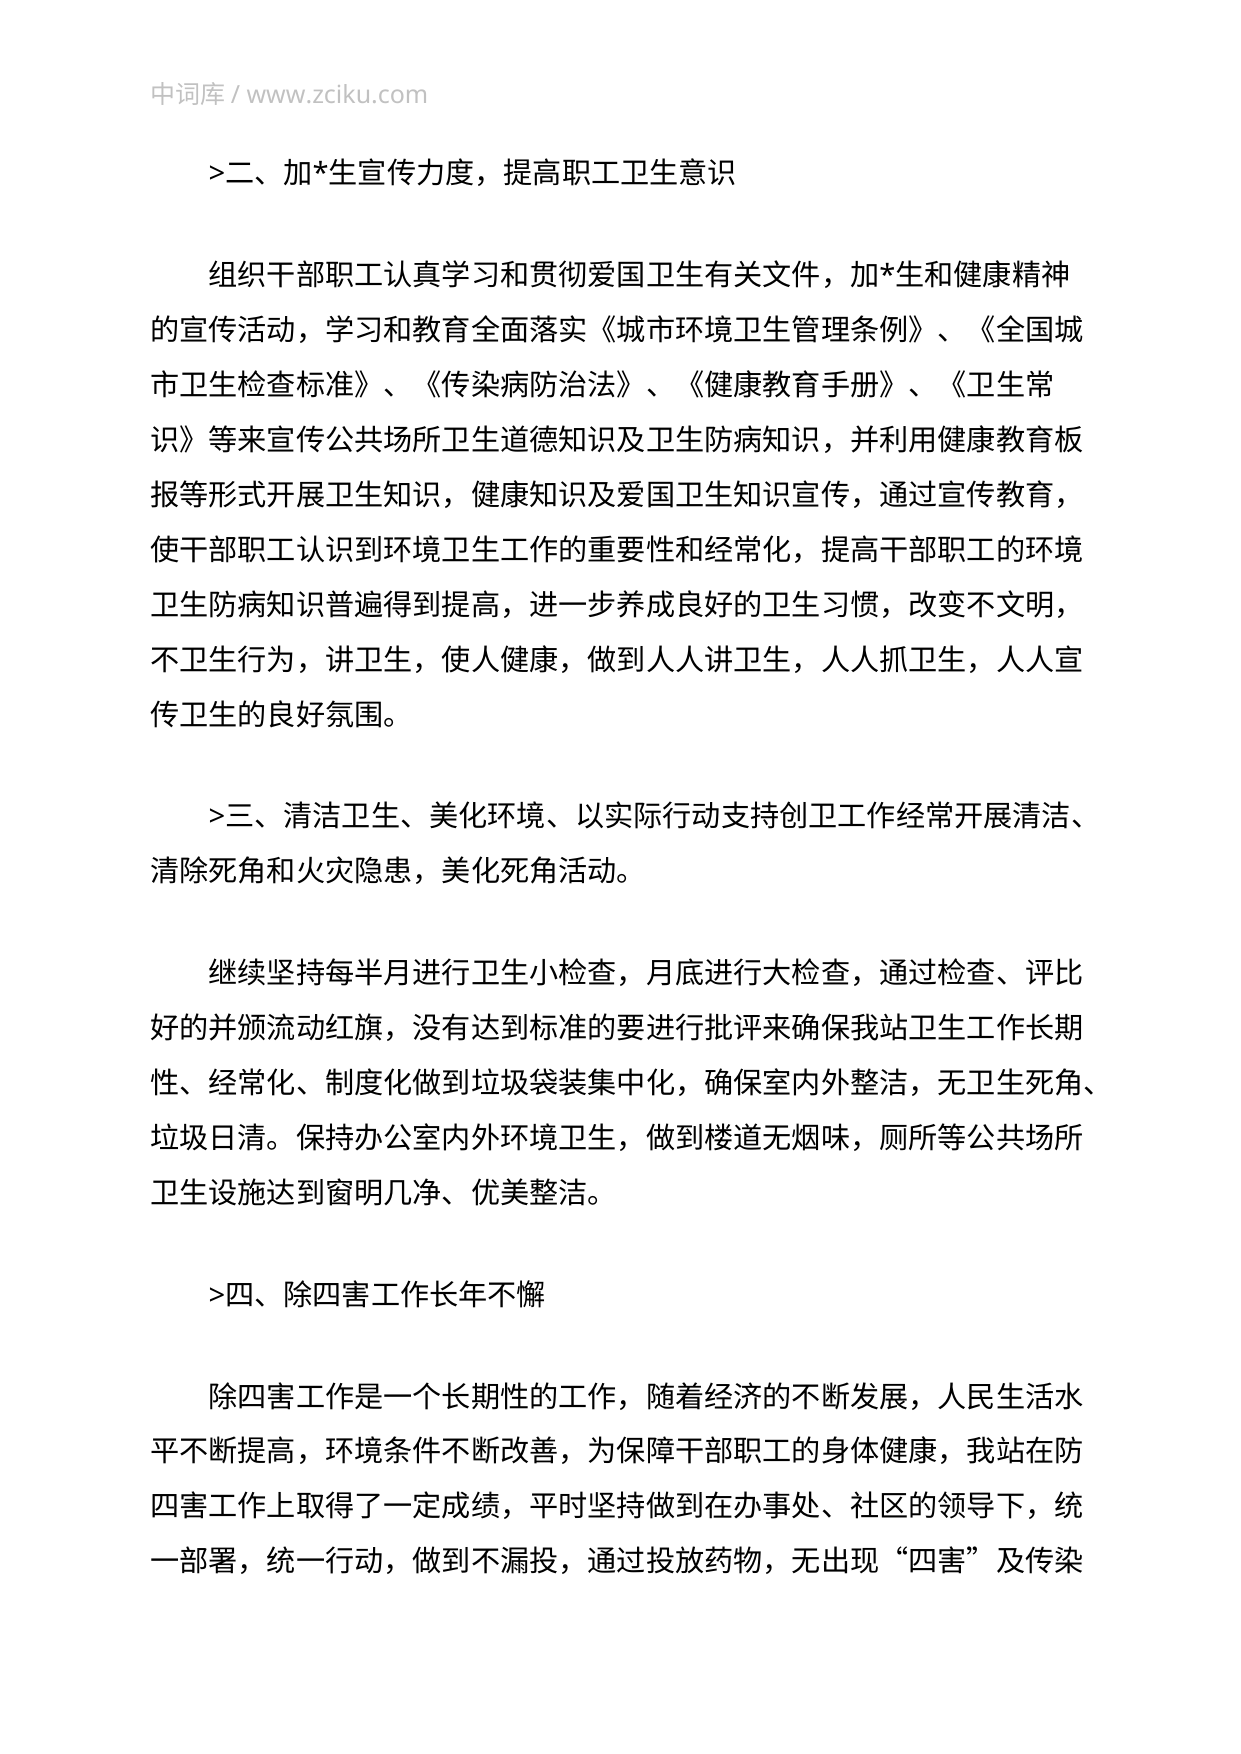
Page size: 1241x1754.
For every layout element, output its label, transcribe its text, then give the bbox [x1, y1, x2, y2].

text >四、除四害工作长年不懈 [150, 1271, 1090, 1313]
text 组织干部职工认真学习和贯彻爱国卫生有关文件，加*生和健康精神的宣传活动，学习和教育全面落实《城市环境卫生管理条例》、《全国城市卫生检查标准》、《传染病防治法》、《健康教育手册》、《卫生常识》等来宣传公共场所卫生道德知识及卫生防病知识，并利用健康教育板报等形式开展卫生知识，健康知识及爱国卫生知识宣传，通过宣传教育，使干部职工认识到环境卫生工作的重要性和经常化，提高干部职工的环境卫生防病知识普遍得到提高，进一步养成良好的卫生习惯，改变不文明，不卫生行为，讲卫生，使人健康，做到人人讲卫生，人人抓卫生，人人宣传卫生的良好氛围。 [150, 252, 1090, 733]
text >二、加*生宣传力度，提高职工卫生意识 [150, 150, 1090, 192]
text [150, 1373, 1090, 1580]
text 继续坚持每半月进行卫生小检查，月底进行大检查，通过检查、评比好的并颁流动红旗，没有达到标准的要进行批评来确保我站卫生工作长期性、经常化、制度化做到垃圾袋装集中化，确保室内外整洁，无卫生死角、垃圾日清。保持办公室内外环境卫生，做到楼道无烟味，厕所等公共场所卫生设施达到窗明几净、优美整洁。 [150, 950, 1090, 1212]
text >三、清洁卫生、美化环境、以实际行动支持创卫工作经常开展清洁、清除死角和火灾隐患，美化死角活动。 [150, 793, 1090, 890]
